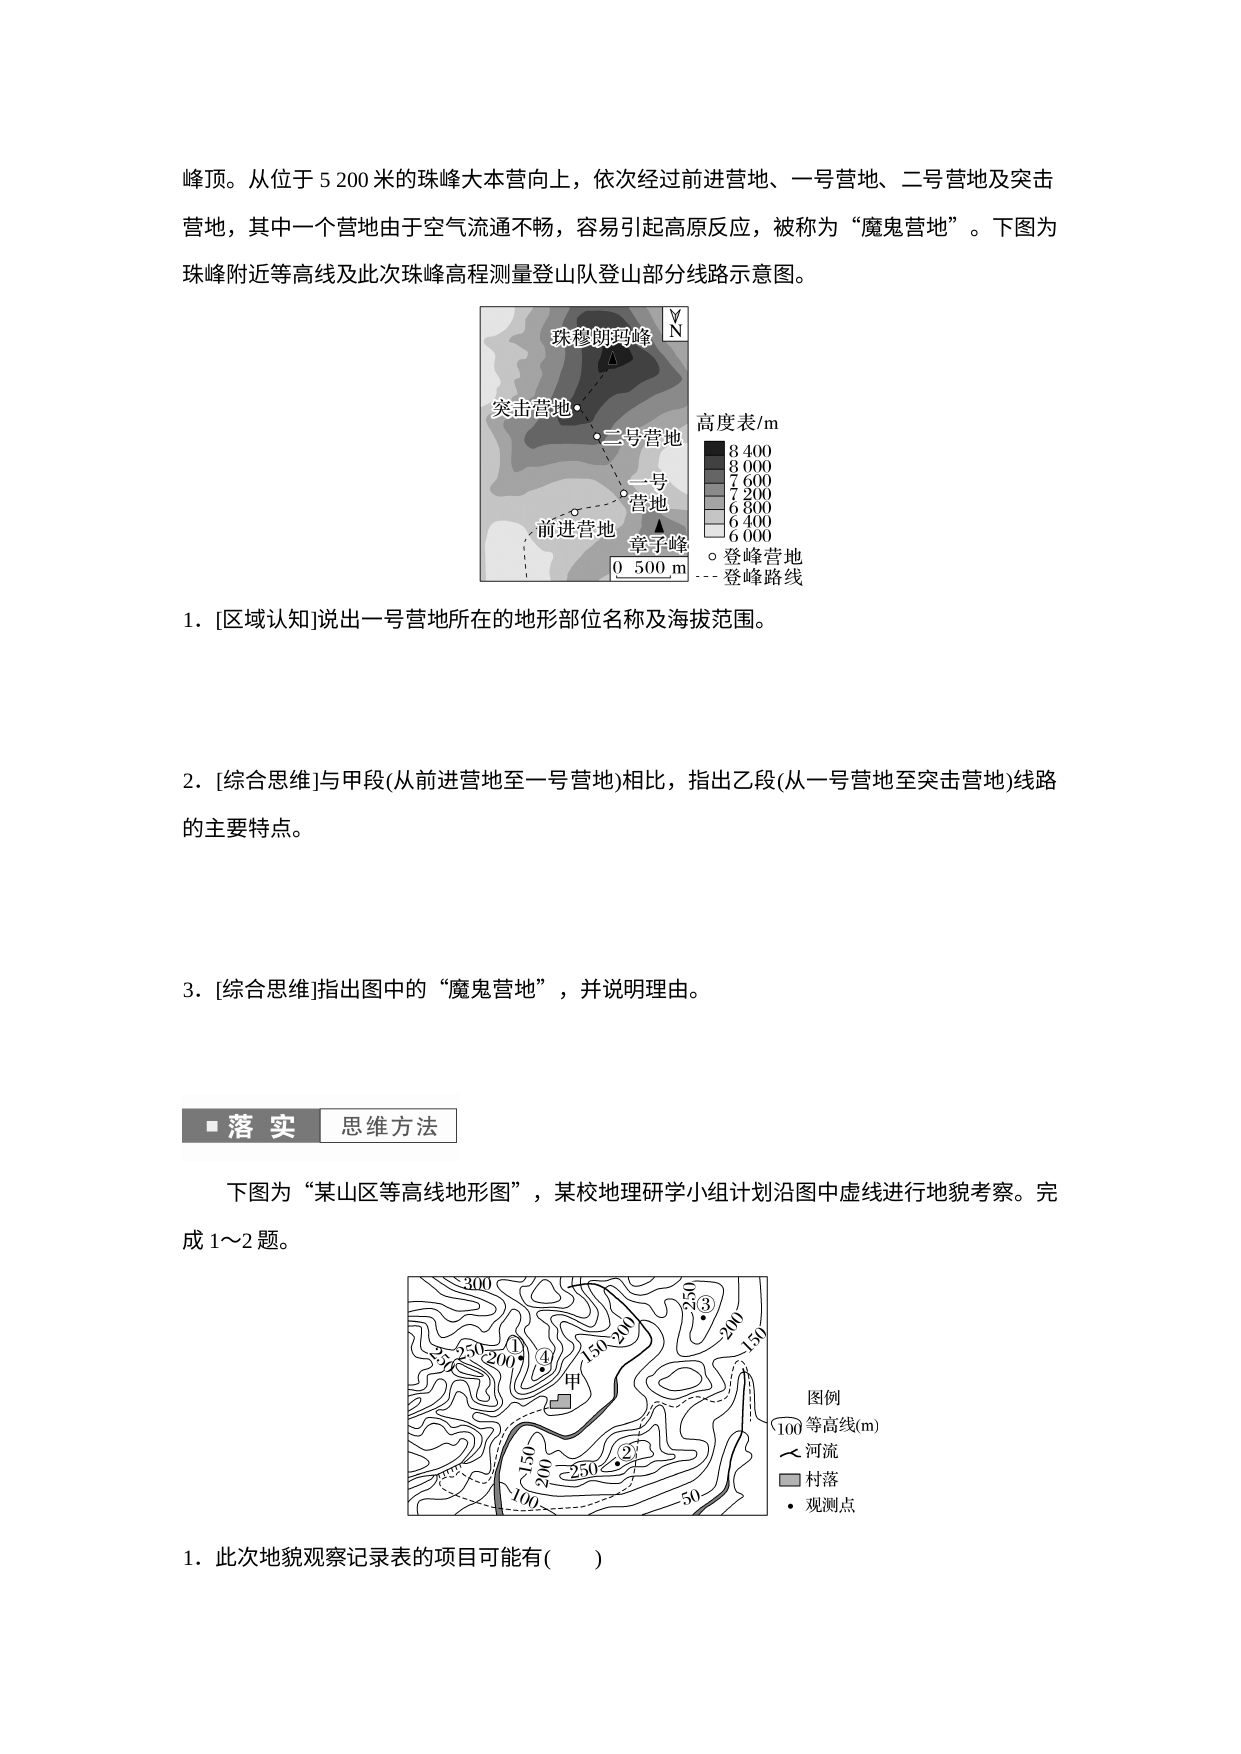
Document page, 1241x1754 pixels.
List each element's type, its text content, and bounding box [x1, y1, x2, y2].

text 3．[综合思维]指出图中的“魔鬼营地”，并说明理由。 [183, 972, 1058, 1003]
picture [406, 1270, 878, 1526]
text 1．此次地貌观察记录表的项目可能有( ) [183, 1540, 1058, 1572]
picture [182, 1094, 460, 1161]
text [183, 162, 1058, 289]
text 下图为“某山区等高线地形图”，某校地理研学小组计划沿图中虚线进行地貌考察。完成1～2题。 [183, 1175, 1058, 1254]
text 2．[综合思维]与甲段(从前进营地至一号营地)相比，指出乙段(从一号营地至突击营地)线路的主要特点。 [183, 763, 1058, 842]
text 1．[区域认知]说出一号营地所在的地形部位名称及海拔范围。 [183, 602, 1058, 634]
picture [477, 304, 807, 588]
